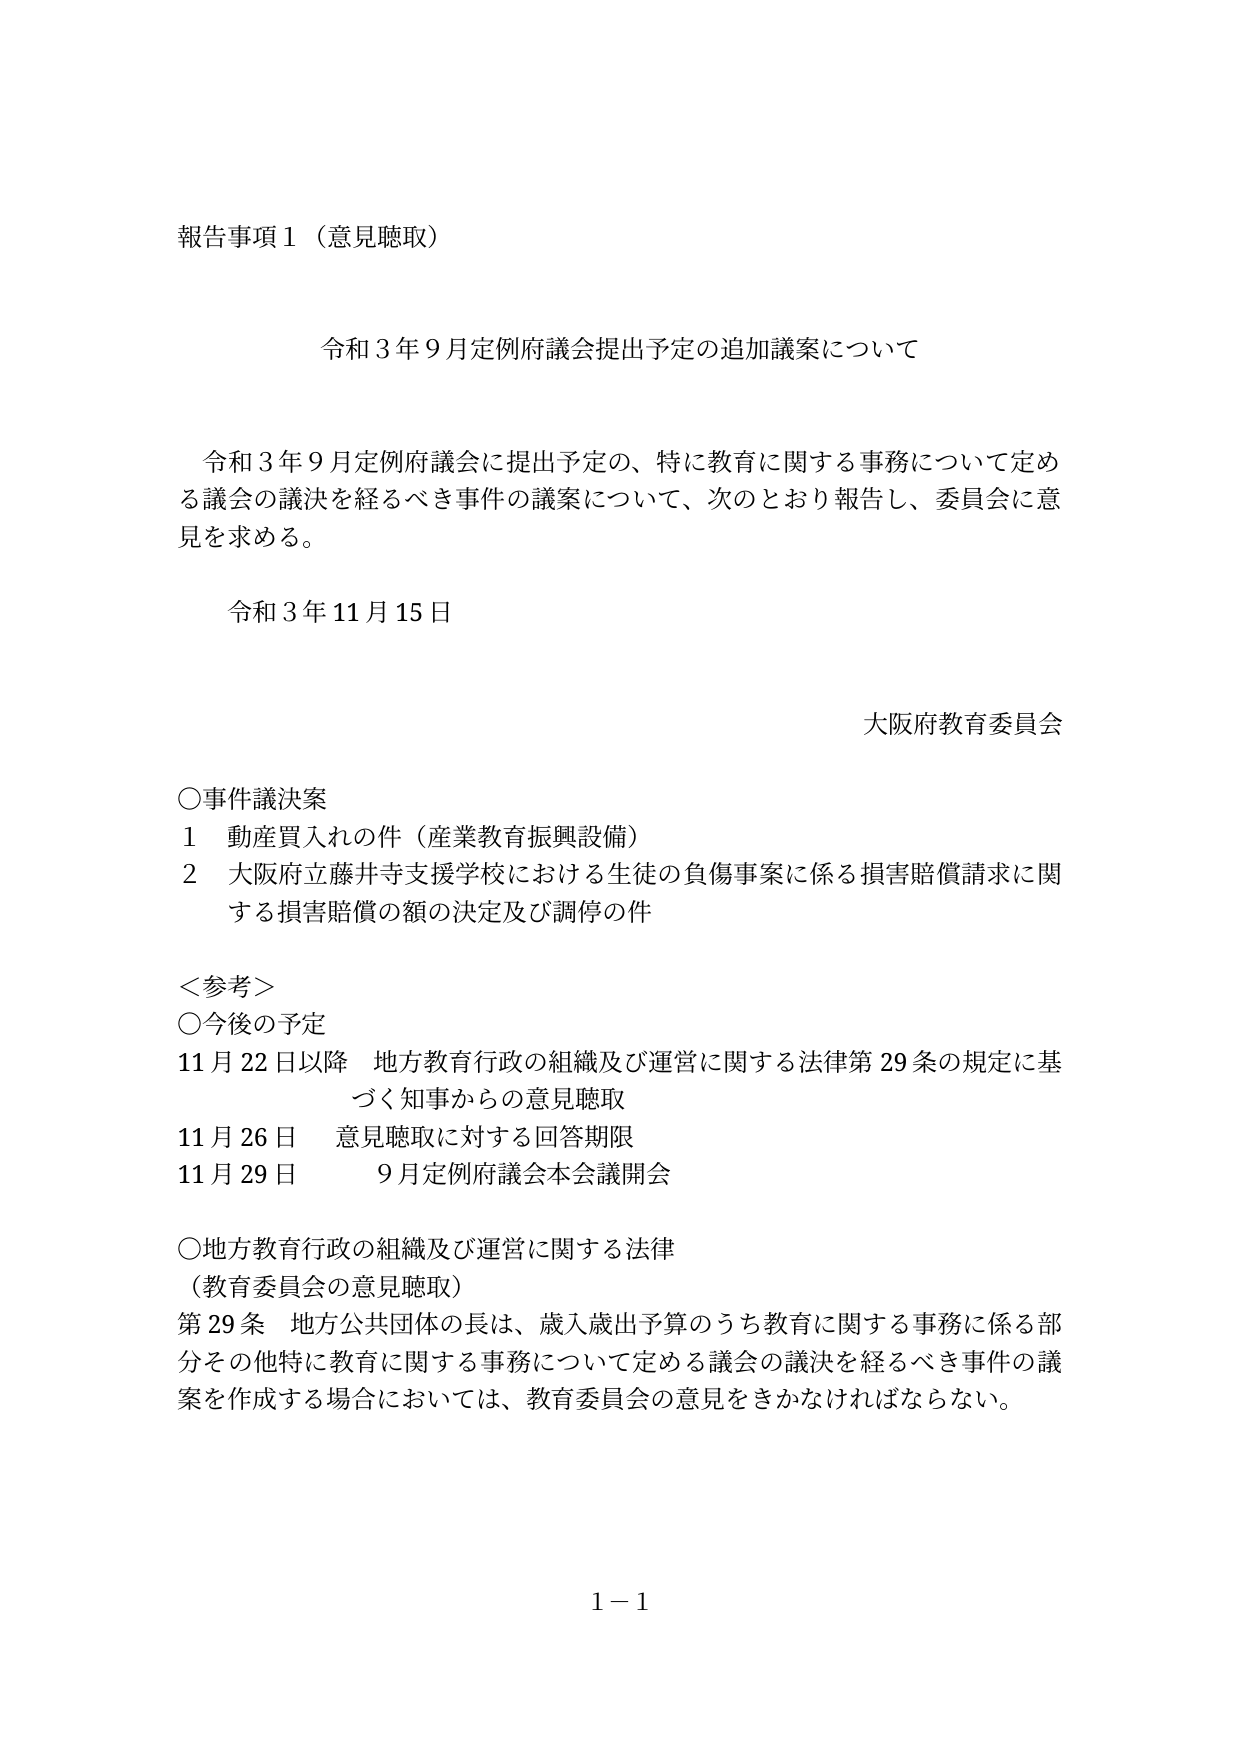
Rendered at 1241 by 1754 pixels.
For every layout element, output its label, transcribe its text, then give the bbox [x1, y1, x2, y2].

text 11月22日以降 地方教育行政の組織及び運営に関する法律第29条の規定に基づく知事からの意見聴取 [177, 1042, 1063, 1117]
text 11月26日 意見聴取に対する回答期限 [177, 1117, 1063, 1154]
text （教育委員会の意見聴取） [177, 1267, 1063, 1304]
text 〇事件議決案 [177, 779, 1064, 817]
text 報告事項１（意見聴取） [177, 217, 1063, 254]
text 大阪府教育委員会 [177, 704, 1063, 742]
text ２ 大阪府立藤井寺支援学校における生徒の負傷事案に係る損害賠償請求に関する損害賠償の額の決定及び調停の件 [177, 854, 1063, 929]
text 〇地方教育行政の組織及び運営に関する法律 [177, 1229, 1063, 1267]
text 令和３年11月15日 [177, 592, 1063, 629]
text 令和３年９月定例府議会提出予定の追加議案について [177, 329, 1063, 367]
text 令和３年９月定例府議会に提出予定の、特に教育に関する事務について定める議会の議決を経るべき事件の議案について、次のとおり報告し、委員会に意見を求める。 [177, 442, 1063, 554]
text ＜参考＞ [177, 967, 1063, 1004]
text 第29条 地方公共団体の長は、歳入歳出予算のうち教育に関する事務に係る部分その他特に教育に関する事務について定める議会の議決を経るべき事件の議案を作成する場合においては、教育委員会の意見をきかなければならない。 [177, 1304, 1063, 1417]
text 11月29日 ９月定例府議会本会議開会 [177, 1154, 1063, 1192]
text １ 動産買入れの件（産業教育振興設備） [177, 817, 1064, 854]
text 〇今後の予定 [177, 1004, 1063, 1042]
